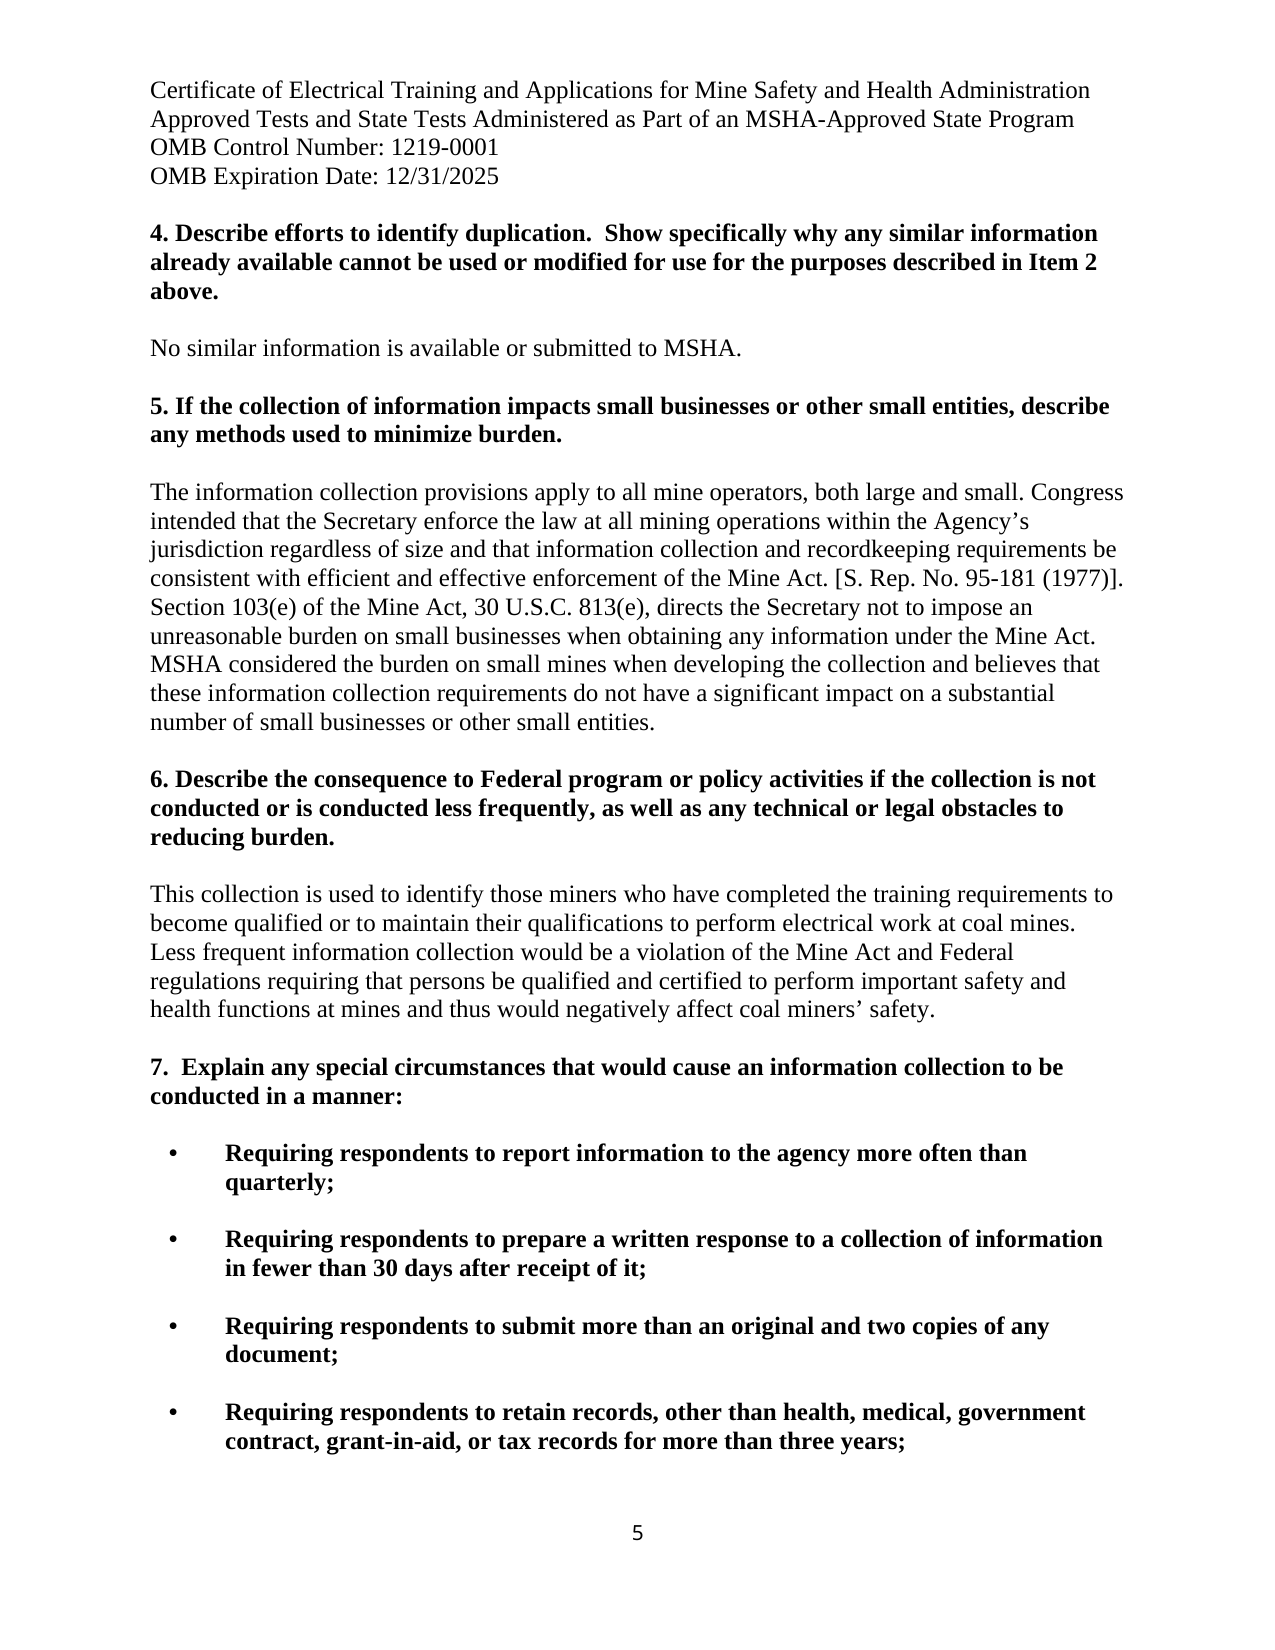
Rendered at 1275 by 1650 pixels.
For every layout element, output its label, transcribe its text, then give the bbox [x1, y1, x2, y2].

text 4. Describe efforts to identify duplication. Show specifically why any similar information already available cannot be used or modified for use for the purposes described in Item 2 above. [150, 218, 1125, 304]
text 5. If the collection of information impacts small businesses or other small entities, describe any methods used to minimize burden. [150, 391, 1125, 448]
text • Requiring respondents to report information to the agency more often than quarterly; [150, 1138, 1125, 1196]
text • Requiring respondents to submit more than an original and two copies of any document; [150, 1311, 1125, 1368]
text • Requiring respondents to prepare a written response to a collection of information in fewer than 30 days after receipt of it; [150, 1224, 1125, 1282]
text 7. Explain any special circumstances that would cause an information collection to be conducted in a manner: [150, 1052, 1125, 1109]
text This collection is used to identify those miners who have completed the training requirements to become qualified or to maintain their qualifications to perform electrical work at coal mines. Less frequent information collection would be a violation of the Mine Act and Federal regulations requiring that persons be qualified and certified to perform important safety and health functions at mines and thus would negatively affect coal miners’ safety. [150, 879, 1125, 1023]
text No similar information is available or submitted to MSHA. [150, 333, 1125, 362]
text • Requiring respondents to retain records, other than health, medical, government contract, grant-in-aid, or tax records for more than three years; [150, 1397, 1125, 1454]
text 6. Describe the consequence to Federal program or policy activities if the collection is not conducted or is conducted less frequently, as well as any technical or legal obstacles to reducing burden. [150, 764, 1125, 851]
text The information collection provisions apply to all mine operators, both large and small. Congress intended that the Secretary enforce the law at all mining operations within the Agency’s jurisdiction regardless of size and that information collection and recordkeeping requirements be consistent with efficient and effective enforcement of the Mine Act. [S. Rep. No. 95-181 (1977)]. Section 103(e) of the Mine Act, 30 U.S.C. 813(e), directs the Secretary not to impose an unreasonable burden on small businesses when obtaining any information under the Mine Act. MSHA considered the burden on small mines when developing the collection and believes that these information collection requirements do not have a significant impact on a substantial number of small businesses or other small entities. [150, 477, 1125, 736]
